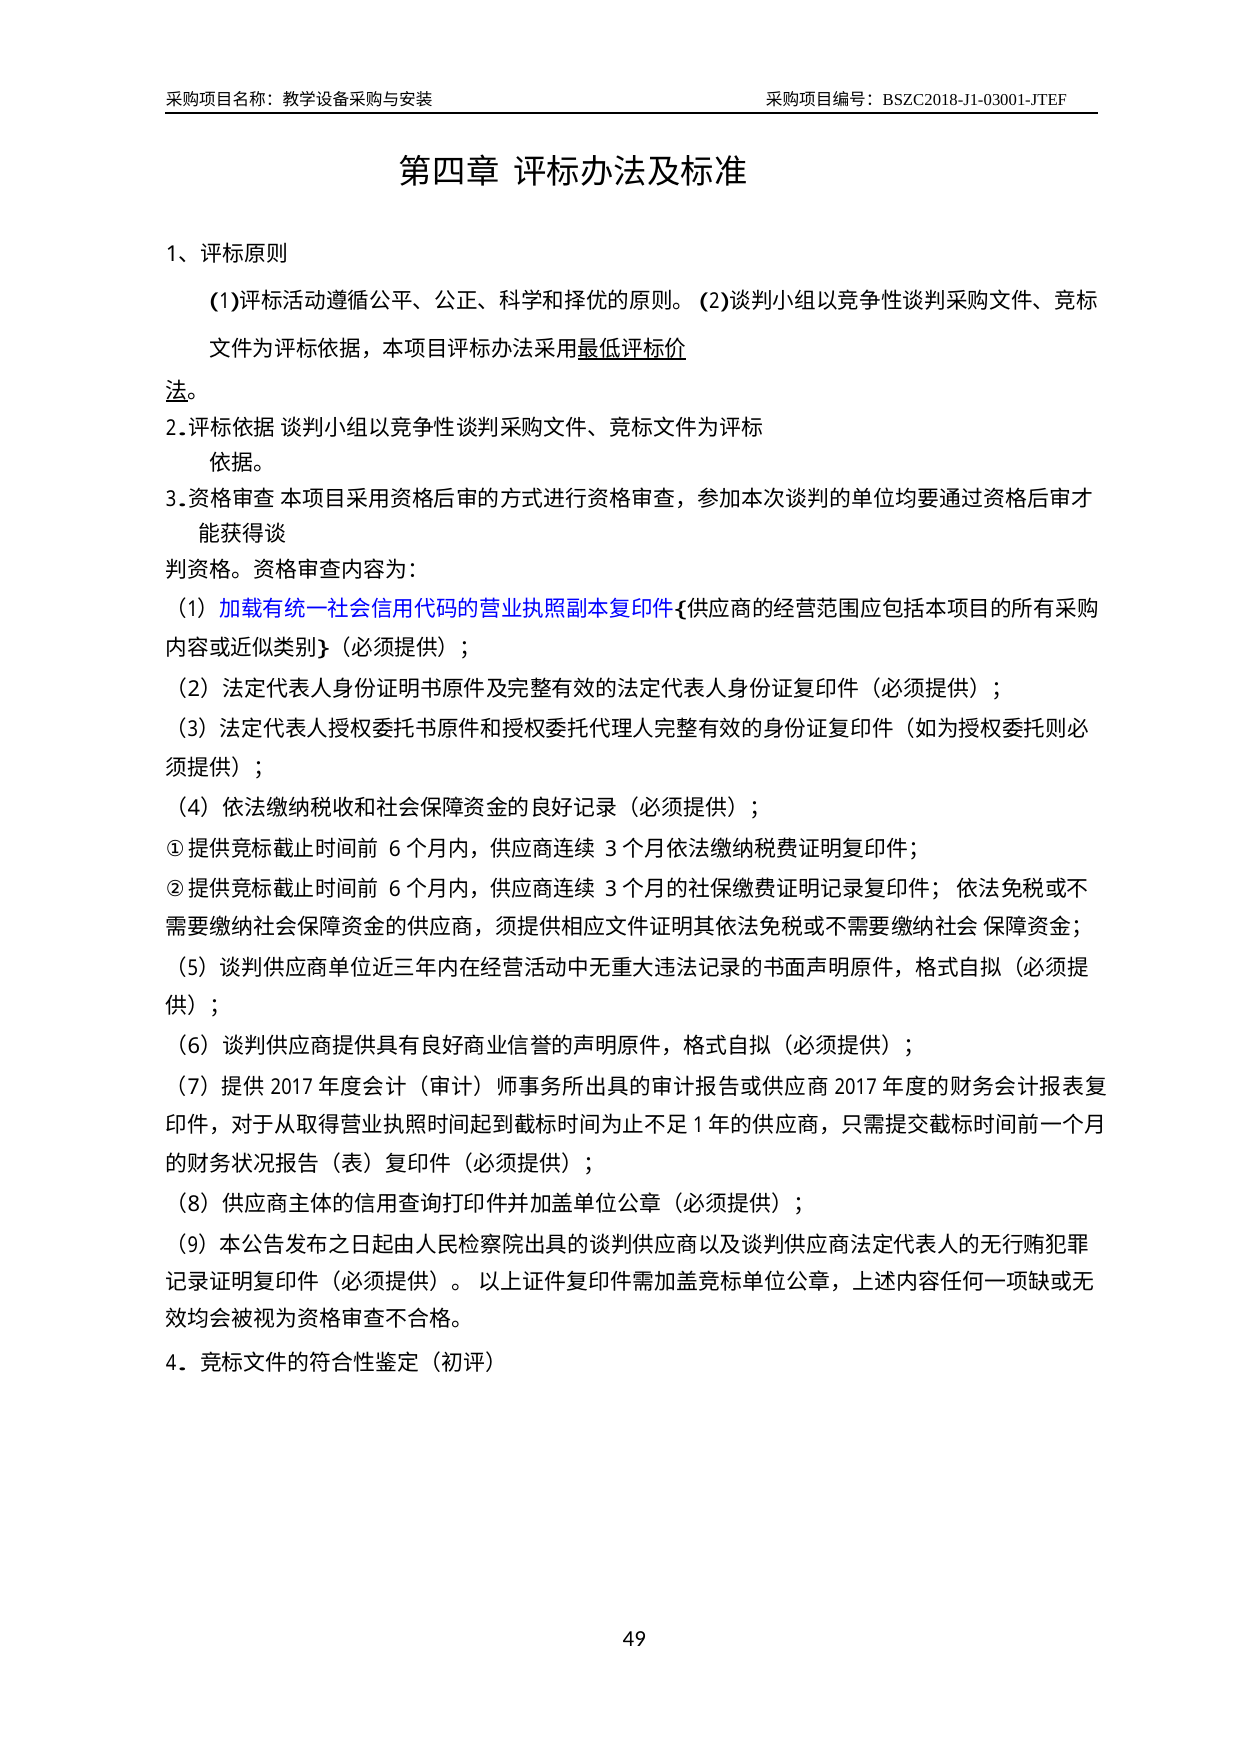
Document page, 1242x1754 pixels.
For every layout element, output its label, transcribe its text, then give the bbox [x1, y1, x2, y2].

text 第四章 评标办法及标准 [399, 148, 1114, 188]
text （3）法定代表人授权委托书原件和授权委托代理人完整有效的身份证复印件（如为授权委托则必 须提供）； [166, 711, 1108, 781]
text 3.资格审查 本项目采用资格后审的方式进行资格审查，参加本次谈判的单位均要通过资格后审才能获得谈 [166, 481, 1104, 548]
text （9）本公告发布之日起由人民检察院出具的谈判供应商以及谈判供应商法定代表人的无行贿犯罪 记录证明复印件（必须提供）。 以上证件复印件需加盖竞标单位公章，上述内容任何一项缺或无效均会被视为资格审查不合格。 [166, 1227, 1108, 1332]
text 4. 竞标文件的符合性鉴定（初评） [166, 1338, 1114, 1374]
text ②提供竞标截止时间前 6 个月内，供应商连续 3 个月的社保缴费证明记录复印件； 依法免税或不需要缴纳社会保障资金的供应商，须提供相应文件证明其依法免税或不需要缴纳社会 保障资金； [166, 871, 1107, 941]
text 判资格。资格审查内容为： [166, 552, 1114, 584]
text （8）供应商主体的信用查询打印件并加盖单位公章（必须提供）； [166, 1186, 1114, 1218]
text （4）依法缴纳税收和社会保障资金的良好记录（必须提供）； [166, 790, 1114, 822]
text 1、评标原则 [166, 237, 1114, 268]
text 法。 [166, 373, 1114, 404]
text （1）加载有统一社会信用代码的营业执照副本复印件{供应商的经营范围应包括本项目的所有采购 内容或近似类别}（必须提供）； [166, 591, 1108, 662]
text (1)评标活动遵循公平、公正、科学和择优的原则。 (2)谈判小组以竞争性谈判采购文件、竞标文件为评标依据，本项目评标办法采用最低评标价 [209, 270, 1104, 366]
text 2.评标依据 谈判小组以竞争性谈判采购文件、竞标文件为评标依据。 [166, 410, 765, 477]
text （2）法定代表人身份证明书原件及完整有效的法定代表人身份证复印件（必须提供）； [166, 671, 1114, 703]
text （5）谈判供应商单位近三年内在经营活动中无重大违法记录的书面声明原件，格式自拟（必须提 供）； [166, 950, 1108, 1020]
text ①提供竞标截止时间前 6 个月内，供应商连续 3 个月依法缴纳税费证明复印件； [166, 831, 1114, 862]
text （7）提供 2017 年度会计（审计）师事务所出具的审计报告或供应商 2017 年度的财务会计报表复 印件，对于从取得营业执照时间起到截标时间为止不足 1 年的供应商，只需提交截标时间前一个月 的财务状况报告（表）复印件（必须提供）； [166, 1069, 1108, 1178]
text （6）谈判供应商提供具有良好商业信誉的声明原件，格式自拟（必须提供）； [166, 1028, 1114, 1060]
